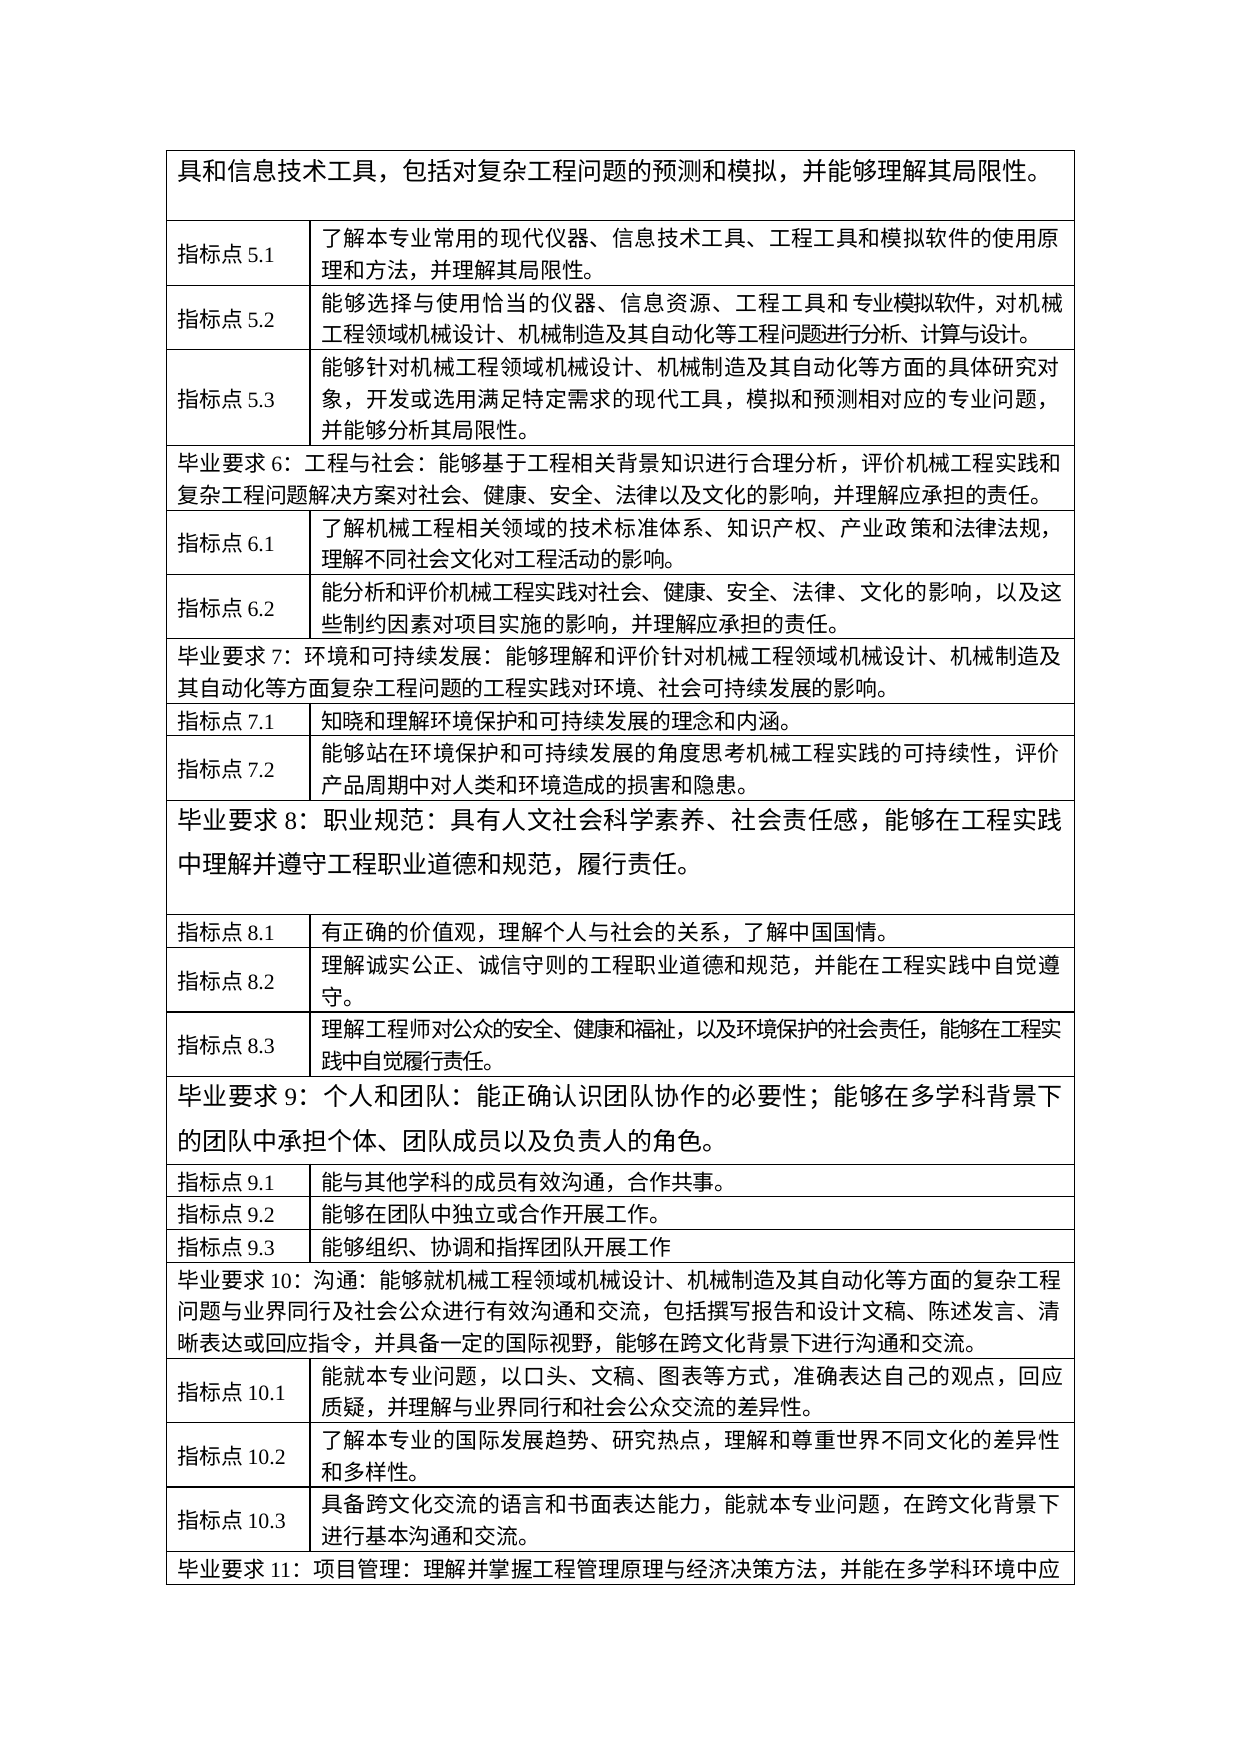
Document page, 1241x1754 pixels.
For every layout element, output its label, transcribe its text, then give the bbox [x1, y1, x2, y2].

table_cell 理解诚实公正、诚信守则的工程职业道德和规范，并能在工程实践中自觉遵守。 [311, 948, 1074, 1011]
table_cell 具备跨文化交流的语言和书面表达能力，能就本专业问题，在跨文化背景下进行基本沟通和交流。 [311, 1488, 1074, 1551]
table_cell 指标点6.2 [167, 575, 309, 638]
table_cell 知晓和理解环境保护和可持续发展的理念和内涵。 [311, 704, 1074, 735]
table_cell 毕业要求10：沟通：能够就机械工程领域机械设计、机械制造及其自动化等方面的复杂工程问题与业界同行及社会公众进行有效沟通和交流，包括撰写报告和设计文稿、陈述发言、清晰表达或回应指令，并具备一定的国际视野，能够在跨文化背景下进行沟通和交流。 [167, 1263, 1074, 1358]
table_cell 指标点8.2 [167, 948, 309, 1011]
table_cell 有正确的价值观，理解个人与社会的关系，了解中国国情。 [311, 915, 1074, 947]
table_cell 指标点6.1 [167, 511, 309, 574]
table_cell 指标点5.2 [167, 286, 309, 349]
table_cell 能够组织、协调和指挥团队开展工作 [311, 1230, 1074, 1262]
table_cell 能够在团队中独立或合作开展工作。 [311, 1197, 1074, 1229]
table_cell 指标点9.3 [167, 1230, 309, 1262]
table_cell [167, 151, 1074, 220]
table_cell 指标点8.3 [167, 1013, 309, 1076]
table_cell 指标点8.1 [167, 915, 309, 947]
table_cell 了解本专业常用的现代仪器、信息技术工具、工程工具和模拟软件的使用原理和方法，并理解其局限性。 [311, 221, 1074, 285]
table_cell 指标点10.1 [167, 1359, 309, 1422]
table_cell 能够站在环境保护和可持续发展的角度思考机械工程实践的可持续性，评价产品周期中对人类和环境造成的损害和隐患。 [311, 736, 1074, 800]
table_cell 指标点9.2 [167, 1197, 309, 1229]
table_cell 指标点5.1 [167, 221, 309, 285]
table_cell 毕业要求8：职业规范：具有人文社会科学素养、社会责任感，能够在工程实践中理解并遵守工程职业道德和规范，履行责任。 [167, 801, 1074, 914]
table_cell 能够选择与使用恰当的仪器、信息资源、工程工具和专业模拟软件，对机械工程领域机械设计、机械制造及其自动化等工程问题进行分析、计算与设计。 [311, 286, 1074, 349]
table_cell 指标点10.3 [167, 1488, 309, 1551]
table_cell 指标点5.3 [167, 350, 309, 445]
table_cell 能分析和评价机械工程实践对社会、健康、安全、法律、文化的影响，以及这些制约因素对项目实施的影响，并理解应承担的责任。 [311, 575, 1074, 638]
table_cell 能够针对机械工程领域机械设计、机械制造及其自动化等方面的具体研究对象，开发或选用满足特定需求的现代工具，模拟和预测相对应的专业问题，并能够分析其局限性。 [311, 350, 1074, 445]
table_cell 了解机械工程相关领域的技术标准体系、知识产权、产业政策和法律法规，理解不同社会文化对工程活动的影响。 [311, 511, 1074, 574]
table_cell 毕业要求7：环境和可持续发展：能够理解和评价针对机械工程领域机械设计、机械制造及其自动化等方面复杂工程问题的工程实践对环境、社会可持续发展的影响。 [167, 639, 1074, 703]
table_cell 指标点7.2 [167, 736, 309, 800]
table_cell 毕业要求6：工程与社会：能够基于工程相关背景知识进行合理分析，评价机械工程实践和复杂工程问题解决方案对社会、健康、安全、法律以及文化的影响，并理解应承担的责任。 [167, 446, 1074, 509]
table_cell 理解工程师对公众的安全、健康和福祉，以及环境保护的社会责任，能够在工程实践中自觉履行责任。 [311, 1013, 1074, 1076]
table_cell 指标点7.1 [167, 704, 309, 735]
table_cell 指标点9.1 [167, 1165, 309, 1196]
table_cell 指标点10.2 [167, 1423, 309, 1486]
table_cell 毕业要求9：个人和团队：能正确认识团队协作的必要性；能够在多学科背景下的团队中承担个体、团队成员以及负责人的角色。 [167, 1077, 1074, 1163]
table_cell 了解本专业的国际发展趋势、研究热点，理解和尊重世界不同文化的差异性和多样性。 [311, 1423, 1074, 1486]
table_cell 能就本专业问题，以口头、文稿、图表等方式，准确表达自己的观点，回应质疑，并理解与业界同行和社会公众交流的差异性。 [311, 1359, 1074, 1422]
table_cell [167, 1552, 1074, 1583]
table_cell 能与其他学科的成员有效沟通，合作共事。 [311, 1165, 1074, 1196]
